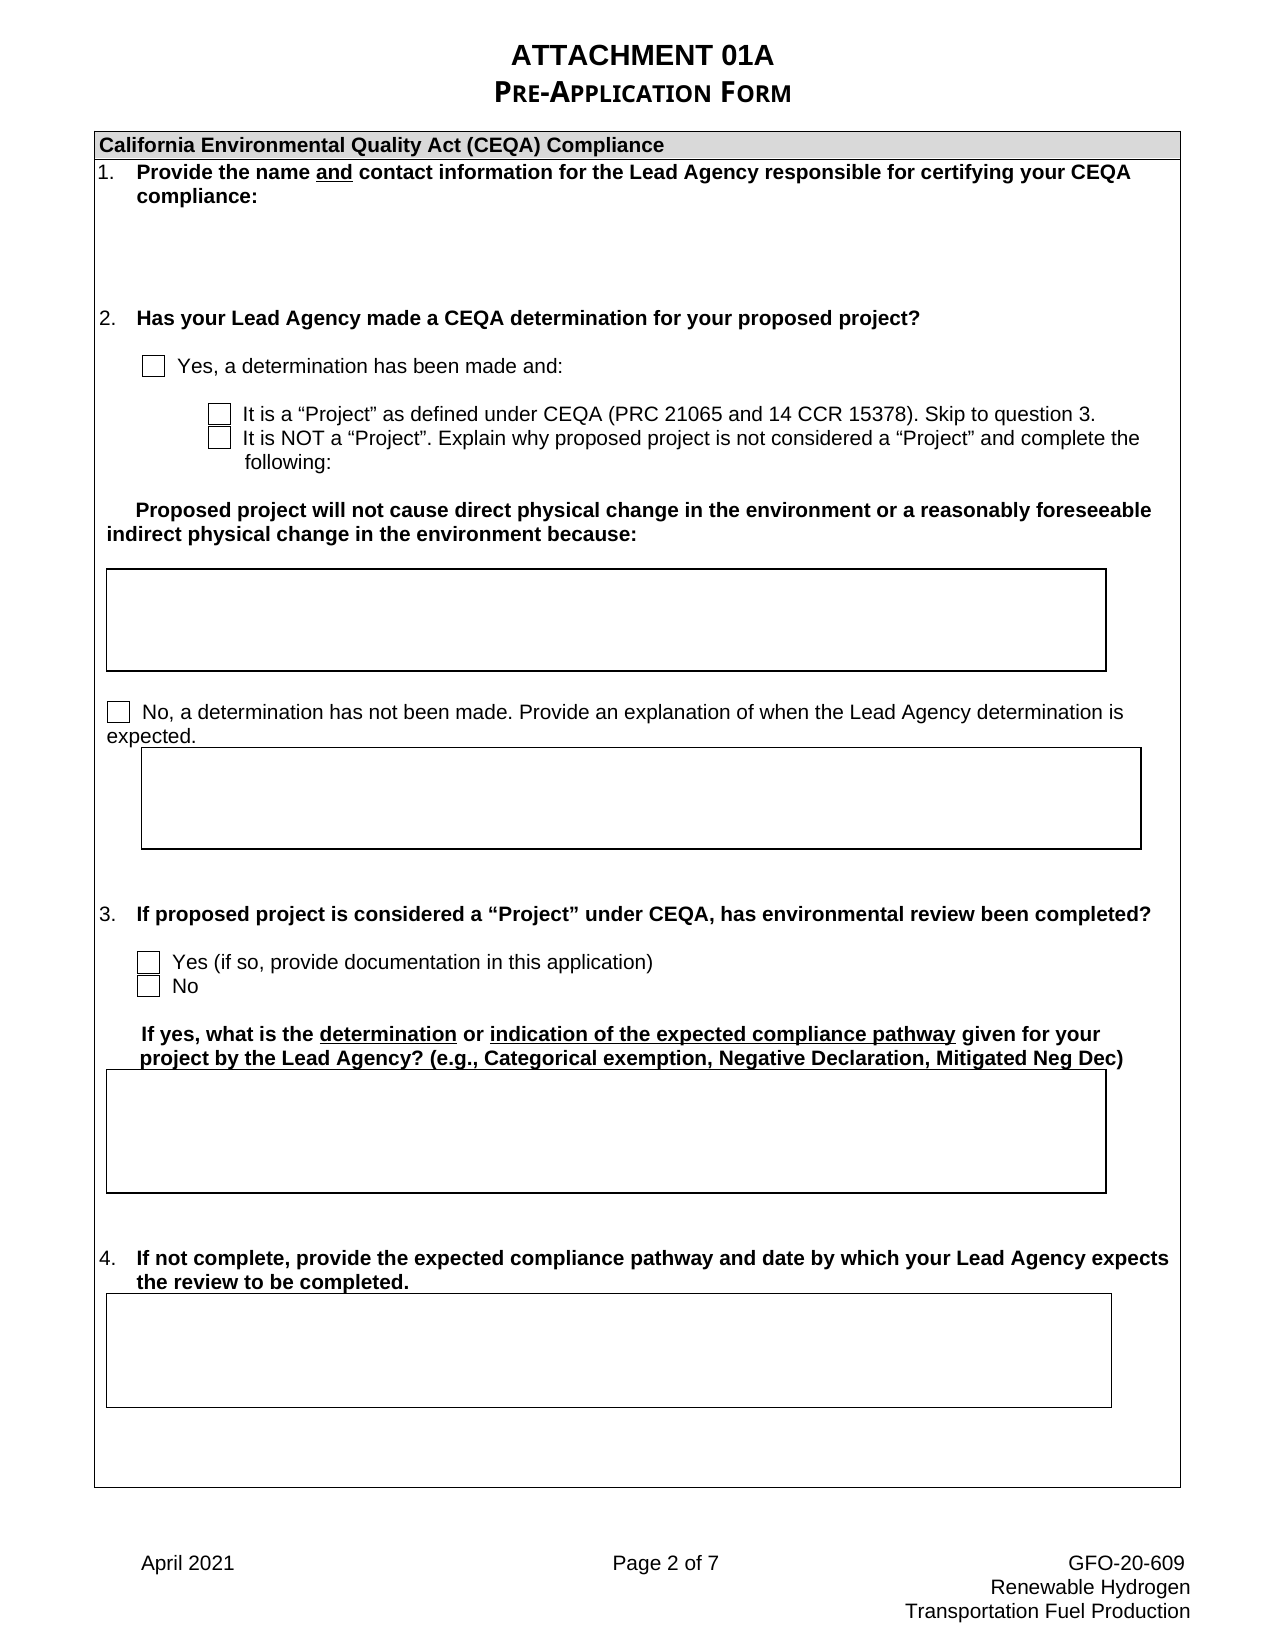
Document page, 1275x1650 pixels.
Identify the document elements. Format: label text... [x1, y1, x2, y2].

table_header California Environmental Quality Act (CEQA) Compliance [95, 132, 1180, 158]
table_cell Provide the name and contact information for the Lead Agency responsible for certifying your CEQA compliance: Has your Lead Agency made a CEQA determination for your proposed project? Yes, a determination has been made and: It is a “Project” as defined under CEQA (PRC 21065 and 14 CCR 15378). Skip to question 3. It is NOT a “Project”. Explain why proposed project is not considered a “Project” and complete the following: Proposed project will not cause direct physical change in the environment or a reasonably foreseeable indirect physical change in the environment because: No, a determination has not been made. Provide an explanation of when the Lead Agency determination is expected. If proposed project is considered a “Project” under CEQA, has environmental review been completed? Yes (if so, provide documentation in this application) No If yes, what is the determination or indication of the expected compliance pathway given for your project by the Lead Agency? (e.g., Categorical exemption, Negative Declaration, Mitigated Neg Dec) If not complete, provide the expected compliance pathway and date by which your Lead Agency expects the review to be completed. [95, 160, 1180, 1487]
